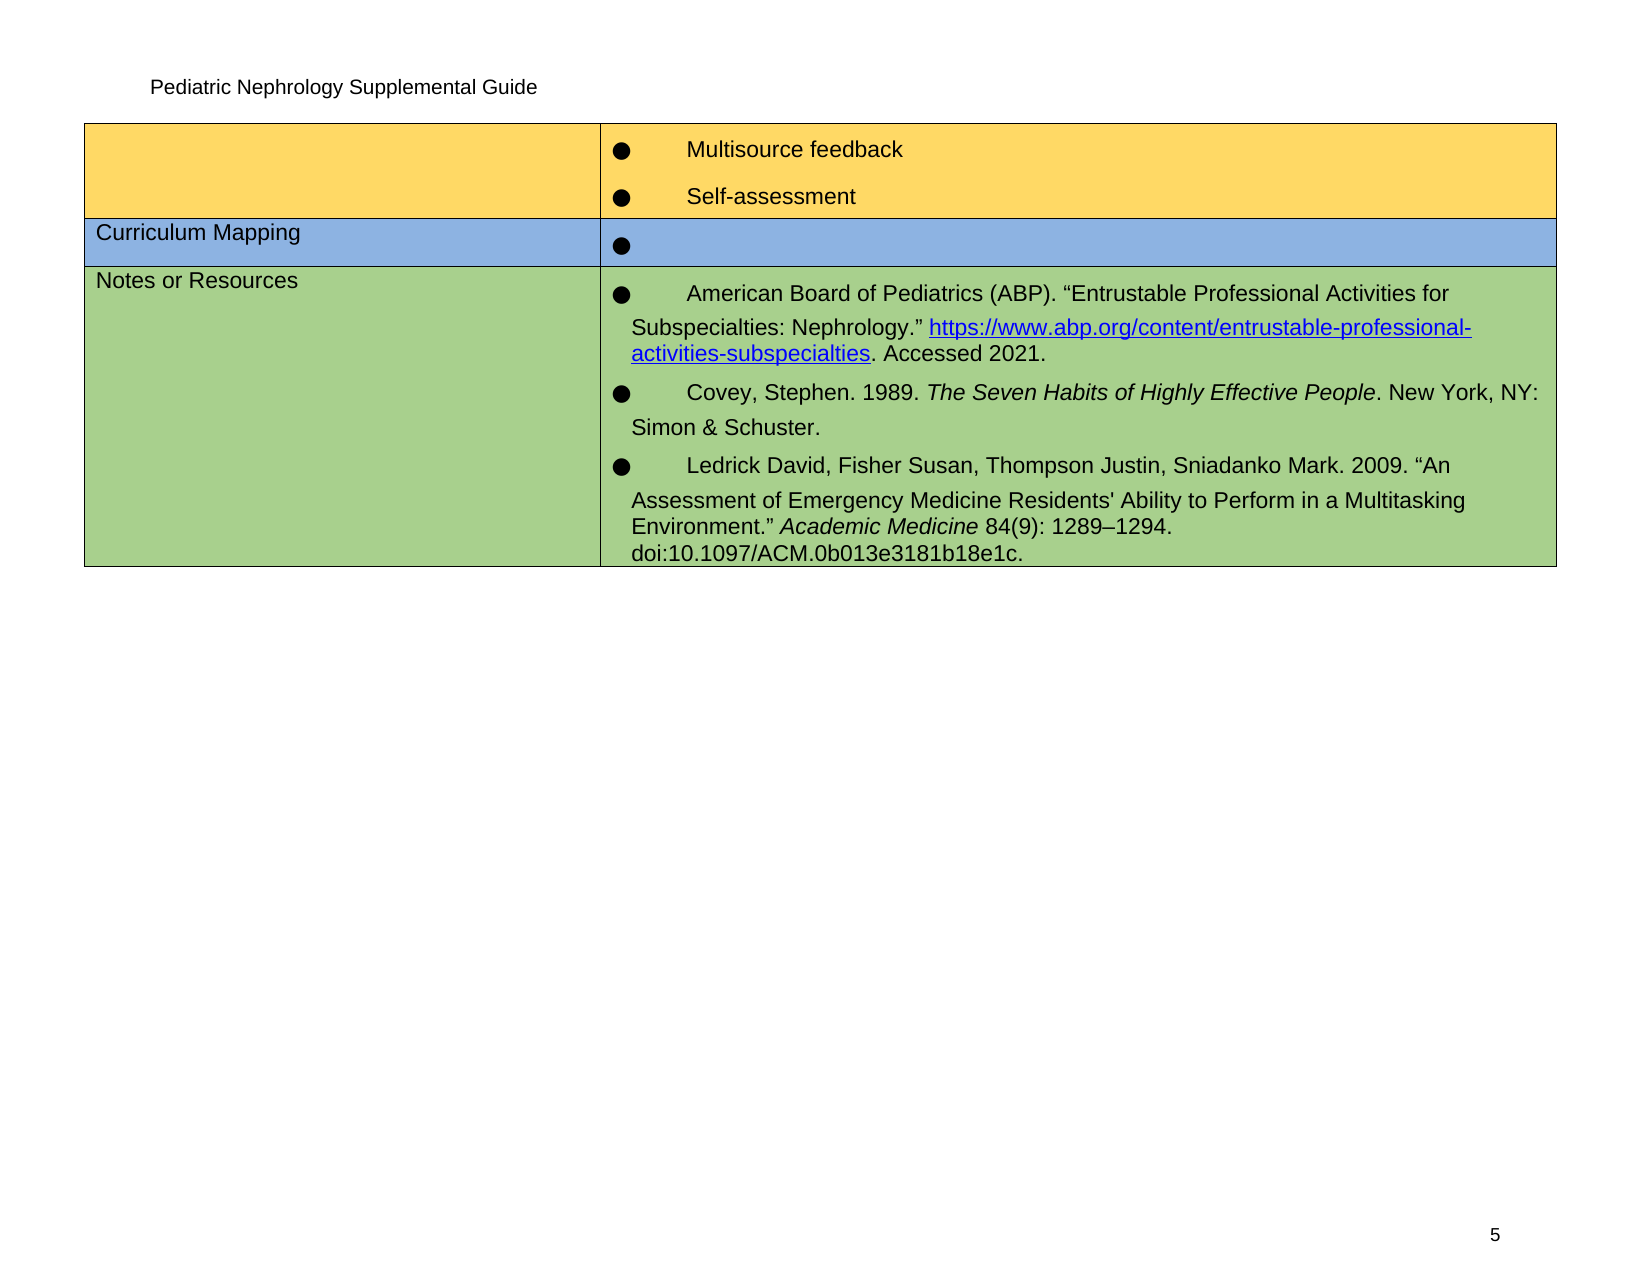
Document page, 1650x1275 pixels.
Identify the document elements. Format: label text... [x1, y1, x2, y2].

table_cell [601, 219, 1556, 266]
table_cell American Board of Pediatrics (ABP). “Entrustable Professional Activities for Subspecialties: Nephrology.” https://www.abp.org/content/entrustable-professional-activities-subspecialties. Accessed 2021. Covey, Stephen. 1989. The Seven Habits of Highly Effective People. New York, NY: Simon & Schuster. Ledrick David, Fisher Susan, Thompson Justin, Sniadanko Mark. 2009. “An Assessment of Emergency Medicine Residents' Ability to Perform in a Multitasking Environment.” Academic Medicine 84(9): 1289–1294. doi:10.1097/ACM.0b013e3181b18e1c. [601, 267, 1556, 566]
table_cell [85, 124, 600, 218]
table_cell Notes or Resources [85, 267, 600, 566]
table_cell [601, 124, 1556, 218]
table_cell Curriculum Mapping [85, 219, 600, 266]
